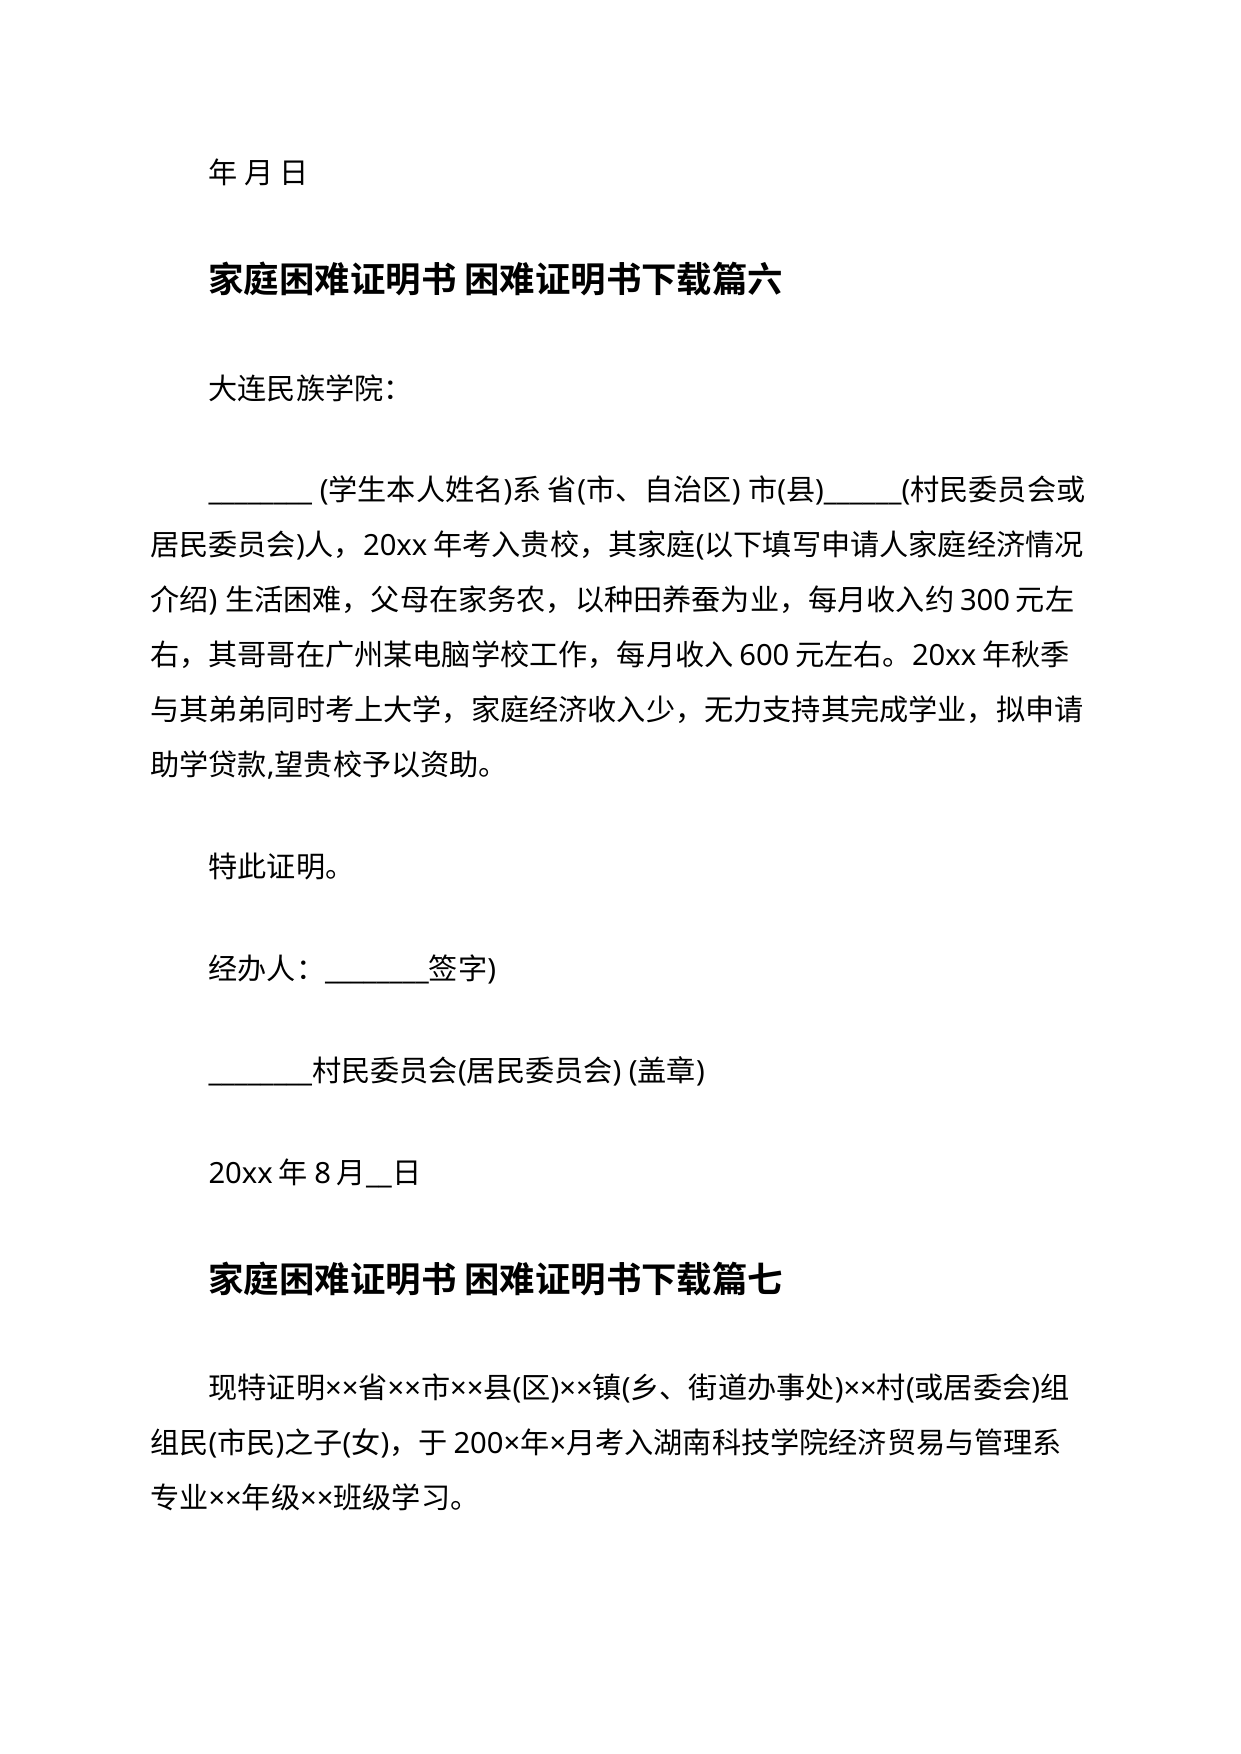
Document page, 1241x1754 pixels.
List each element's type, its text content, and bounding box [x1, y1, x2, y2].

text 现特证明××省××市××县(区)××镇(乡、街道办事处)××村(或居委会)组组民(市民)之子(女)，于200×年×月考入湖南科技学院经济贸易与管理系专业××年级××班级学习。 [150, 1365, 1090, 1517]
text 家庭困难证明书 困难证明书下载篇七 [150, 1252, 1090, 1303]
text 20xx年 8月__日 [150, 1149, 1090, 1192]
text 大连民族学院： [150, 365, 1090, 407]
text ________村民委员会(居民委员会) (盖章) [150, 1048, 1090, 1090]
text ________ (学生本人姓名)系 省(市、自治区) 市(县)______(村民委员会或居民委员会)人，20xx年考入贵校，其家庭(以下填写申请人家庭经济情况介绍) 生活困难，父母在家务农，以种田养蚕为业，每月收入约300元左右，其哥哥在广州某电脑学校工作，每月收入600元左右。20xx年秋季与其弟弟同时考上大学，家庭经济收入少，无力支持其完成学业，拟申请助学贷款,望贵校予以资助。 [150, 467, 1090, 784]
text 年 月 日 [150, 150, 1090, 192]
text 家庭困难证明书 困难证明书下载篇六 [150, 252, 1090, 303]
text 经办人：________签字) [150, 946, 1090, 988]
text 特此证明。 [150, 844, 1090, 886]
